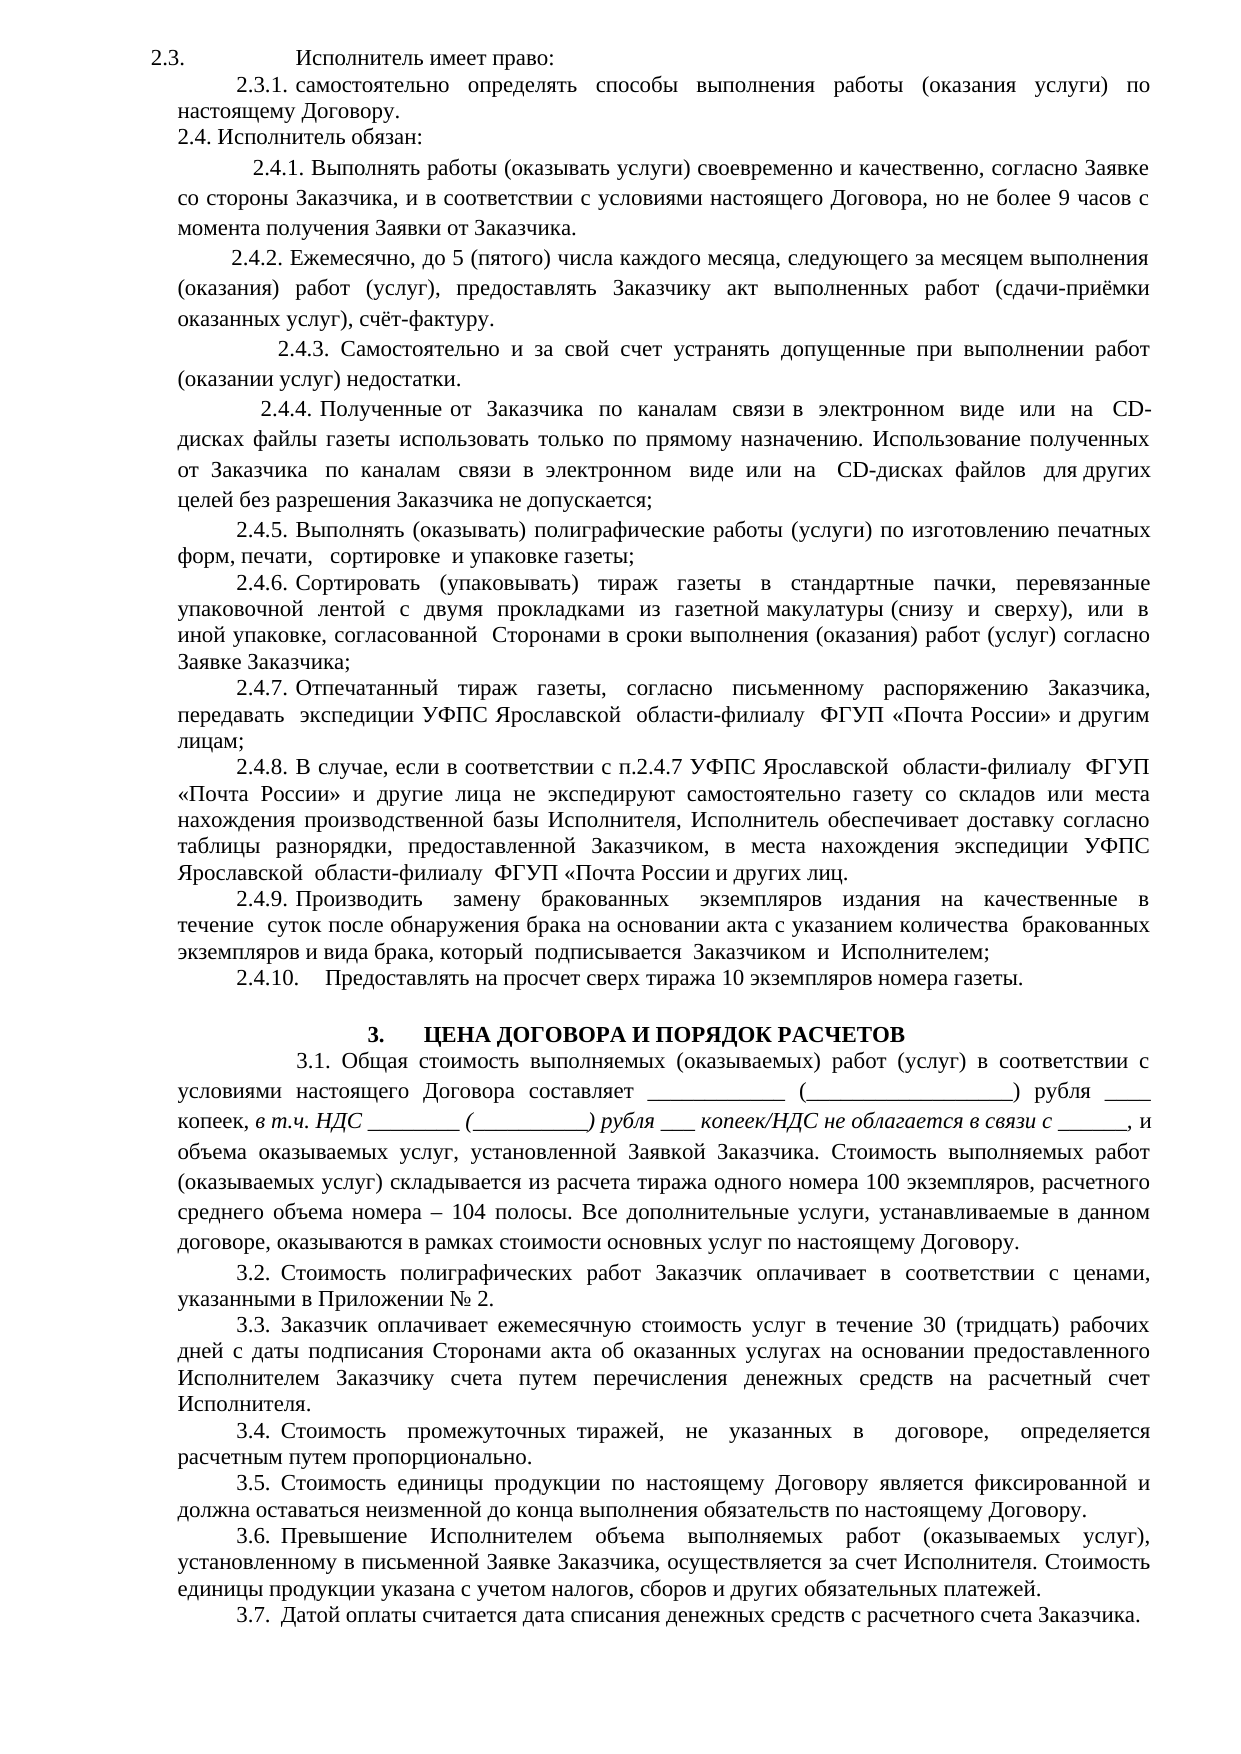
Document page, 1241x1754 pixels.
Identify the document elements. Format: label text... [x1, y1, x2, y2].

text 2.4.2. Ежемесячно, до 5 (пятого) числа каждого месяца, следующего за месяцем выполнения (оказания) работ (услуг), предоставлять Заказчику акт выполненных работ (сдачи-приёмки оказанных услуг), счёт-фактуру. [177, 244, 1152, 331]
list Предоставлять на просчет сверх тиража 10 экземпляров номера газеты. [177, 964, 1152, 991]
list Исполнитель имеет право: [151, 44, 1152, 71]
list самостоятельно определять способы выполнения работы (оказания услуги) по настоящему Договору. [177, 71, 1152, 123]
list Производить замену бракованных экземпляров издания на качественные в течение суток после обнаружения брака на основании акта с указанием количества бракованных экземпляров и вида брака, который подписывается Заказчиком и Исполнителем; [177, 885, 1152, 964]
list ЦЕНА ДОГОВОРА И ПОРЯДОК РАСЧЕТОВ [121, 1021, 1152, 1047]
text 2.4.1. Выполнять работы (оказывать услуги) своевременно и качественно, согласно Заявке со стороны Заказчика, и в соответствии с условиями настоящего Договора, но не более 9 часов с момента получения Заявки от Заказчика. [177, 154, 1152, 240]
list Датой оплаты считается дата списания денежных средств с расчетного счета Заказчика. [177, 1601, 1152, 1627]
list Отпечатанный тираж газеты, согласно письменному распоряжению Заказчика, передавать экспедиции УФПС Ярославской области-филиалу ФГУП «Почта России» и другим лицам; [177, 674, 1152, 753]
text 2.4.3. Самостоятельно и за свой счет устранять допущенные при выполнении работ (оказании услуг) недостатки. [177, 335, 1152, 391]
list Стоимость промежуточных тиражей, не указанных в договоре, определяется расчетным путем пропорционально. [177, 1417, 1152, 1469]
text 2.4.4. Полученные от Заказчика по каналам связи в электронном виде или на CD-дисках файлы газеты использовать только по прямому назначению. Использование полученных от Заказчика по каналам связи в электронном виде или на CD-дисках файлов для других целей без разрешения Заказчика не допускается; [177, 395, 1152, 512]
list Стоимость полиграфических работ Заказчик оплачивает в соответствии с ценами, указанными в Приложении № 2. [177, 1258, 1152, 1311]
list В случае, если в соответствии с п.2.4.7 УФПС Ярославской области-филиалу ФГУП «Почта России» и другие лица не экспедируют самостоятельно газету со складов или места нахождения производственной базы Исполнителя, Исполнитель обеспечивает доставку согласно таблицы разнорядки, предоставленной Заказчиком, в места нахождения экспедиции УФПС Ярославской области-филиалу ФГУП «Почта России и других лиц. [177, 753, 1152, 885]
list Стоимость единицы продукции по настоящему Договору является фиксированной и должна оставаться неизменной до конца выполнения обязательств по настоящему Договору. [177, 1469, 1152, 1522]
text 2.4. Исполнитель обязан: [177, 123, 1152, 150]
list Выполнять (оказывать) полиграфические работы (услуги) по изготовлению печатных форм, печати, сортировке и упаковке газеты; [177, 516, 1152, 569]
list Превышение Исполнителем объема выполняемых работ (оказываемых услуг), установленному в письменной Заявке Заказчика, осуществляется за счет Исполнителя. Стоимость единицы продукции указана с учетом налогов, сборов и других обязательных платежей. [177, 1522, 1152, 1601]
list Сортировать (упаковывать) тираж газеты в стандартные пачки, перевязанные упаковочной лентой с двумя прокладками из газетной макулатуры (снизу и сверху), или в иной упаковке, согласованной Сторонами в сроки выполнения (оказания) работ (услуг) согласно Заявке Заказчика; [177, 569, 1152, 674]
text 3.1. Общая стоимость выполняемых (оказываемых) работ (услуг) в соответствии с условиями настоящего Договора составляет ____________ (__________________) рубля ____ копеек, в т.ч. НДС ________ (__________) рубля ___ копеек/НДС не облагается в связи с ______, и объема оказываемых услуг, установленной Заявкой Заказчика. Стоимость выполняемых работ (оказываемых услуг) складывается из расчета тиража одного номера 100 экземпляров, расчетного среднего объема номера – 104 полосы. Все дополнительные услуги, устанавливаемые в данном договоре, оказываются в рамках стоимости основных услуг по настоящему Договору. [177, 1047, 1152, 1255]
list Заказчик оплачивает ежемесячную стоимость услуг в течение 30 (тридцать) рабочих дней с даты подписания Сторонами акта об оказанных услугах на основании предоставленного Исполнителем Заказчику счета путем перечисления денежных средств на расчетный счет Исполнителя. [177, 1311, 1152, 1417]
